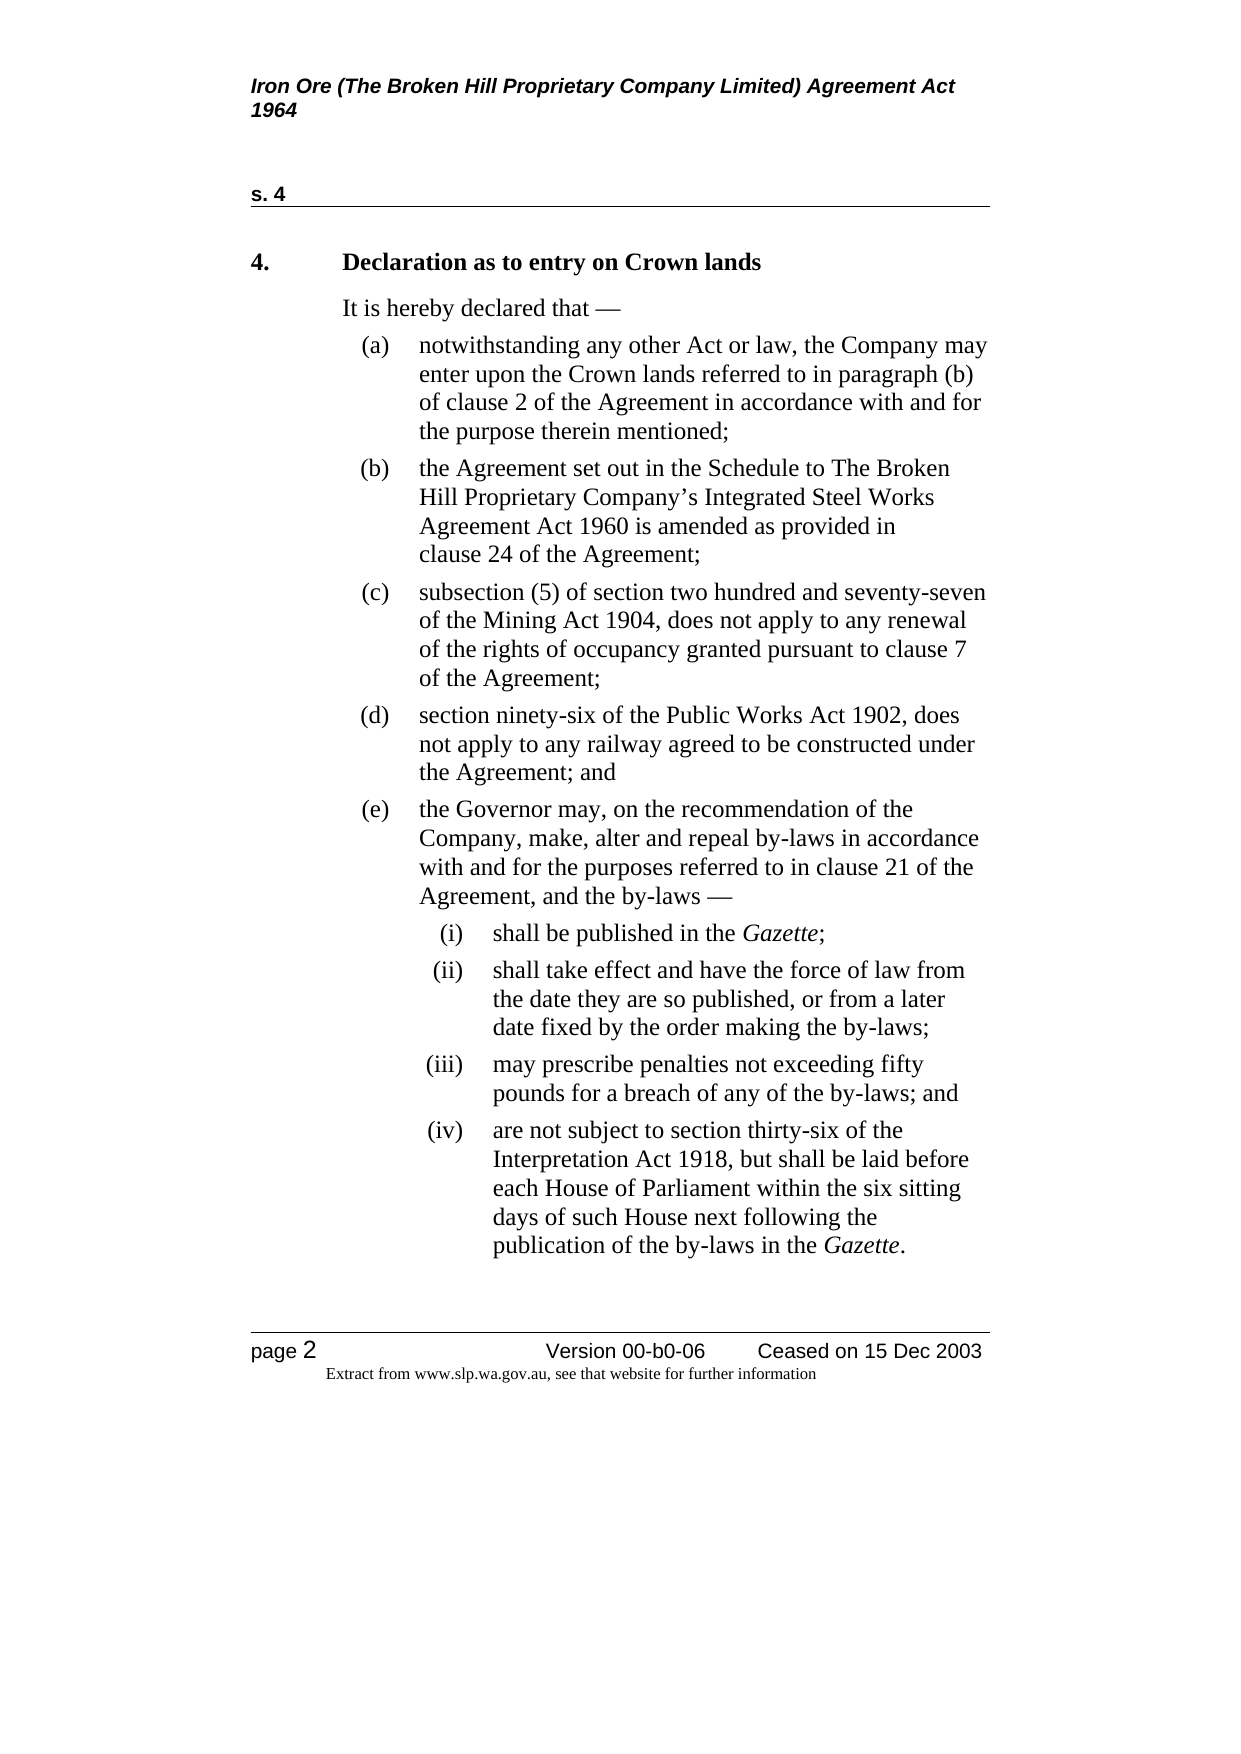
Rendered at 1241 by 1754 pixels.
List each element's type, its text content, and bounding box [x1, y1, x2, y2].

subtitle 4. Declaration as to entry on Crown lands [251, 247, 990, 276]
text (iii) may prescribe penalties not exceeding fifty pounds for a breach of any of the by-laws; and [251, 1049, 990, 1107]
text (i) shall be published in the Gazette; [251, 918, 990, 947]
text (e) the Governor may, on the recommendation of the Company, make, alter and repeal by-laws in accordance with and for the purposes referred to in clause 21 of the Agreement, and the by-laws — [251, 794, 990, 909]
text (b) the Agreement set out in the Schedule to The Broken Hill Proprietary Company’s Integrated Steel Works Agreement Act 1960 is amended as provided in clause 24 of the Agreement; [251, 453, 990, 568]
text (ii) shall take effect and have the force of law from the date they are so published, or from a later date fixed by the order making the by-laws; [251, 955, 990, 1041]
text (a) notwithstanding any other Act or law, the Company may enter upon the Crown lands referred to in paragraph (b) of clause 2 of the Agreement in accordance with and for the purpose therein mentioned; [251, 330, 990, 445]
text (iv) are not subject to section thirty-six of the Interpretation Act 1918, but shall be laid before each House of Parliament within the six sitting days of such House next following the publication of the by-laws in the Gazette. [251, 1115, 990, 1259]
text It is hereby declared that — [251, 293, 990, 322]
text (c) subsection (5) of section two hundred and seventy-seven of the Mining Act 1904, does not apply to any renewal of the rights of occupancy granted pursuant to clause 7 of the Agreement; [251, 577, 990, 692]
text (d) section ninety-six of the Public Works Act 1902, does not apply to any railway agreed to be constructed under the Agreement; and [251, 700, 990, 786]
